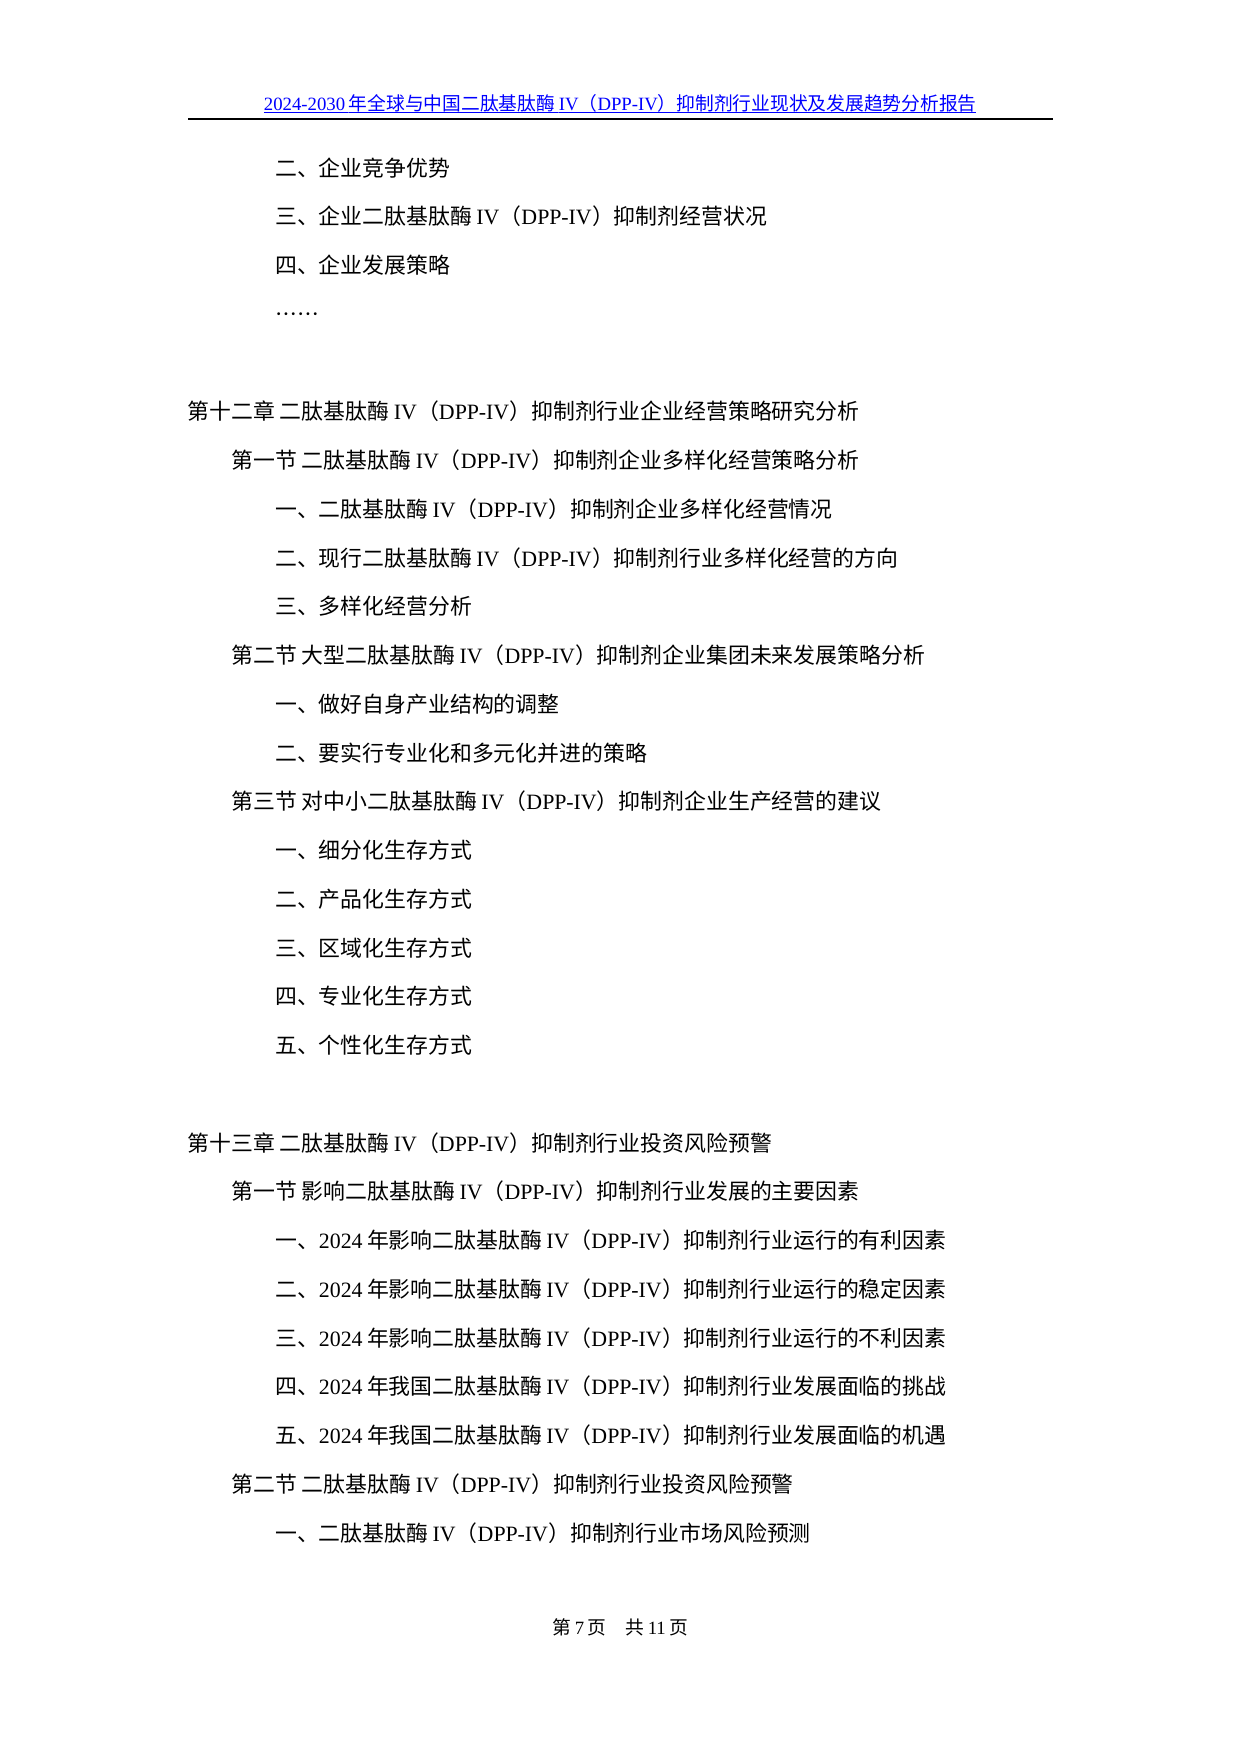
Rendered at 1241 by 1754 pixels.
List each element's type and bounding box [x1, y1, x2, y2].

text [187, 150, 1053, 1548]
